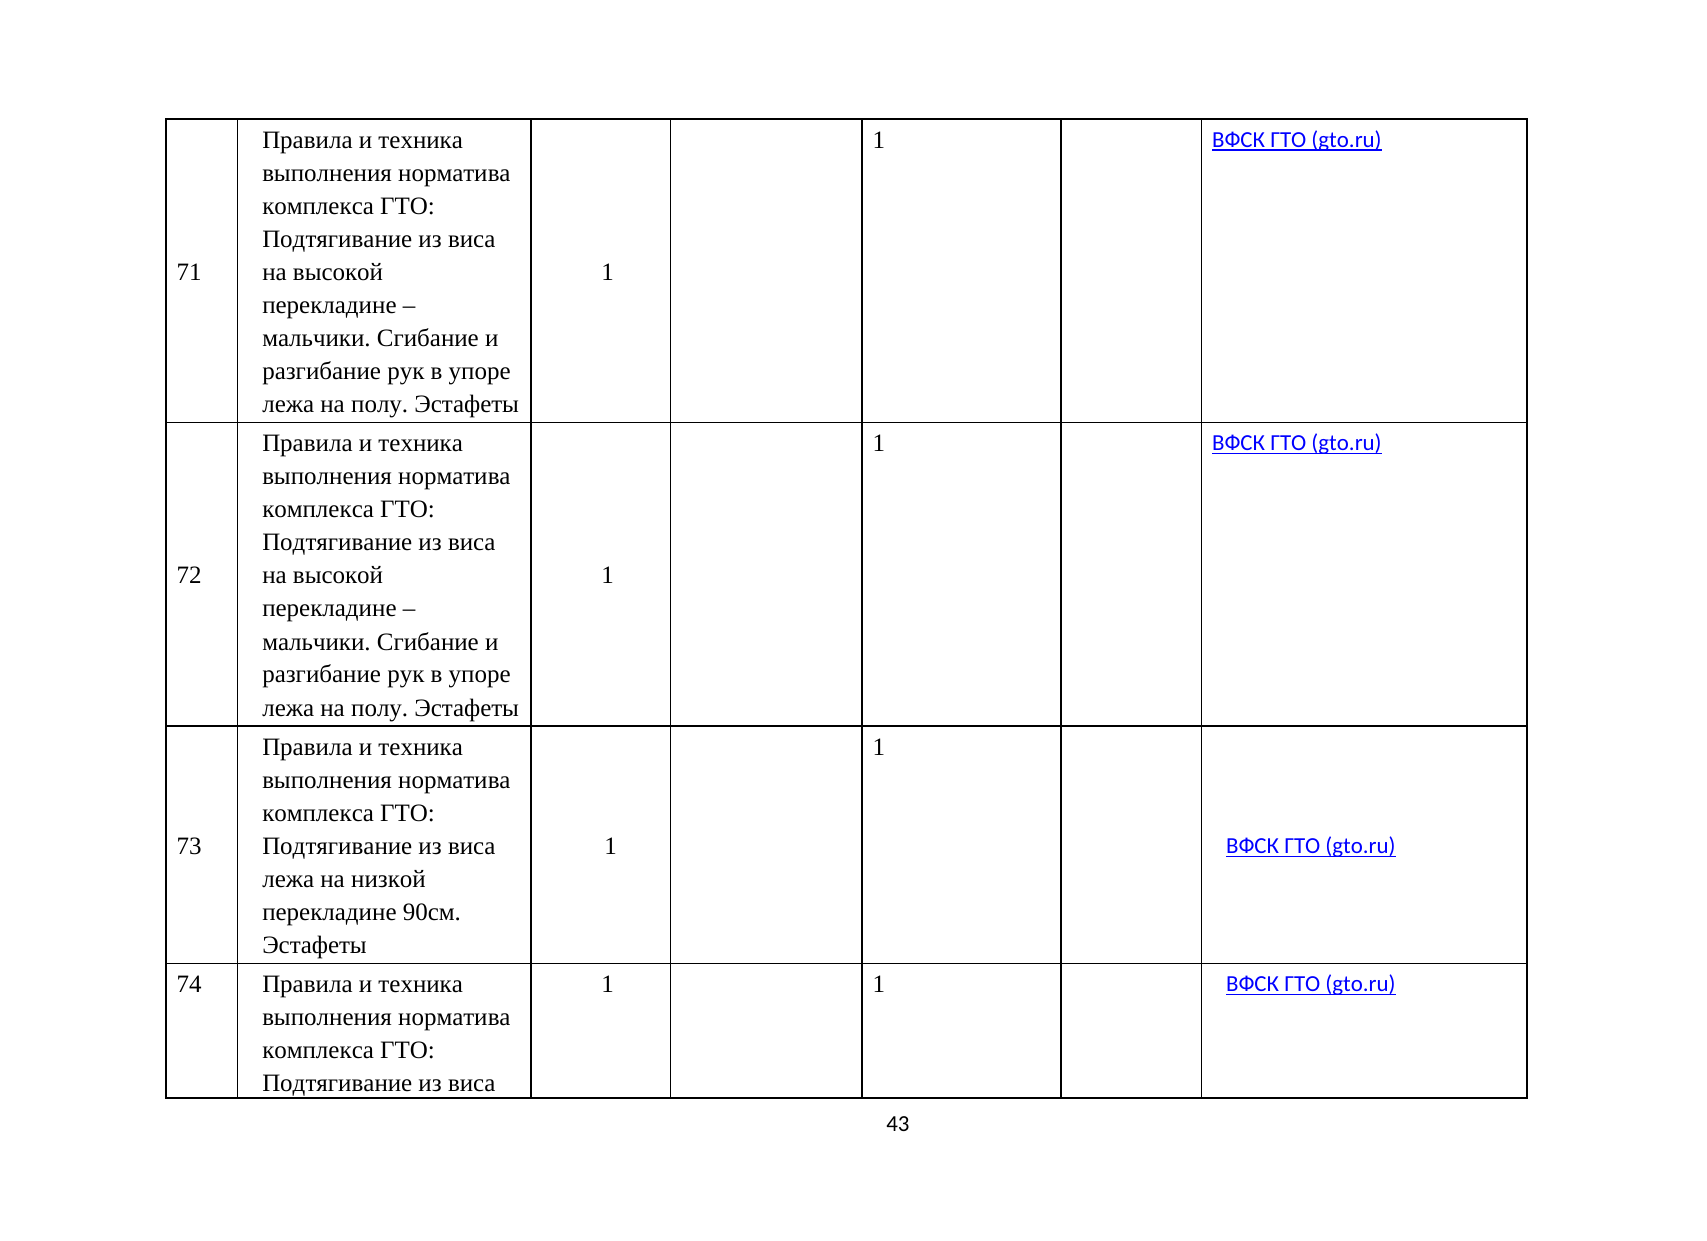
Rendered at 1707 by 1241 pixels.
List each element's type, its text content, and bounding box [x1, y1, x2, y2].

table_cell [671, 423, 861, 725]
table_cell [238, 727, 530, 963]
table_cell [1062, 423, 1201, 725]
table_cell 1 [532, 727, 670, 963]
table_cell 1 [863, 727, 1060, 963]
table_cell 1 [532, 120, 670, 422]
table_cell 1 [532, 964, 670, 1097]
table_cell 71 [167, 120, 237, 422]
table_cell ВФСК ГТО (gto.ru) [1202, 423, 1526, 725]
table_cell [1062, 727, 1201, 963]
table_cell ВФСК ГТО (gto.ru) [1202, 120, 1526, 422]
table_cell [671, 964, 861, 1097]
table_cell Правила и техника выполнения норматива комплекса ГТО: Подтягивание из виса на высокой перекладине – мальчики. Сгибание и разгибание рук в упоре лежа на полу. Эстафеты [238, 423, 530, 725]
table_cell 72 [167, 423, 237, 725]
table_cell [238, 964, 530, 1097]
table_cell Правила и техника выполнения норматива комплекса ГТО: Подтягивание из виса на высокой перекладине – мальчики. Сгибание и разгибание рук в упоре лежа на полу. Эстафеты [238, 120, 530, 422]
table_cell 74 [167, 964, 237, 1097]
table_cell [671, 727, 861, 963]
table_cell [671, 120, 861, 422]
table_cell 1 [863, 120, 1060, 422]
table_cell [1062, 964, 1201, 1097]
table_cell [1062, 120, 1201, 422]
table_cell 73 [167, 727, 237, 963]
table_cell 1 [532, 423, 670, 725]
table_cell ВФСК ГТО (gto.ru) [1202, 727, 1526, 963]
table_cell ВФСК ГТО (gto.ru) [1202, 964, 1526, 1097]
table_cell 1 [863, 964, 1060, 1097]
table_cell 1 [863, 423, 1060, 725]
